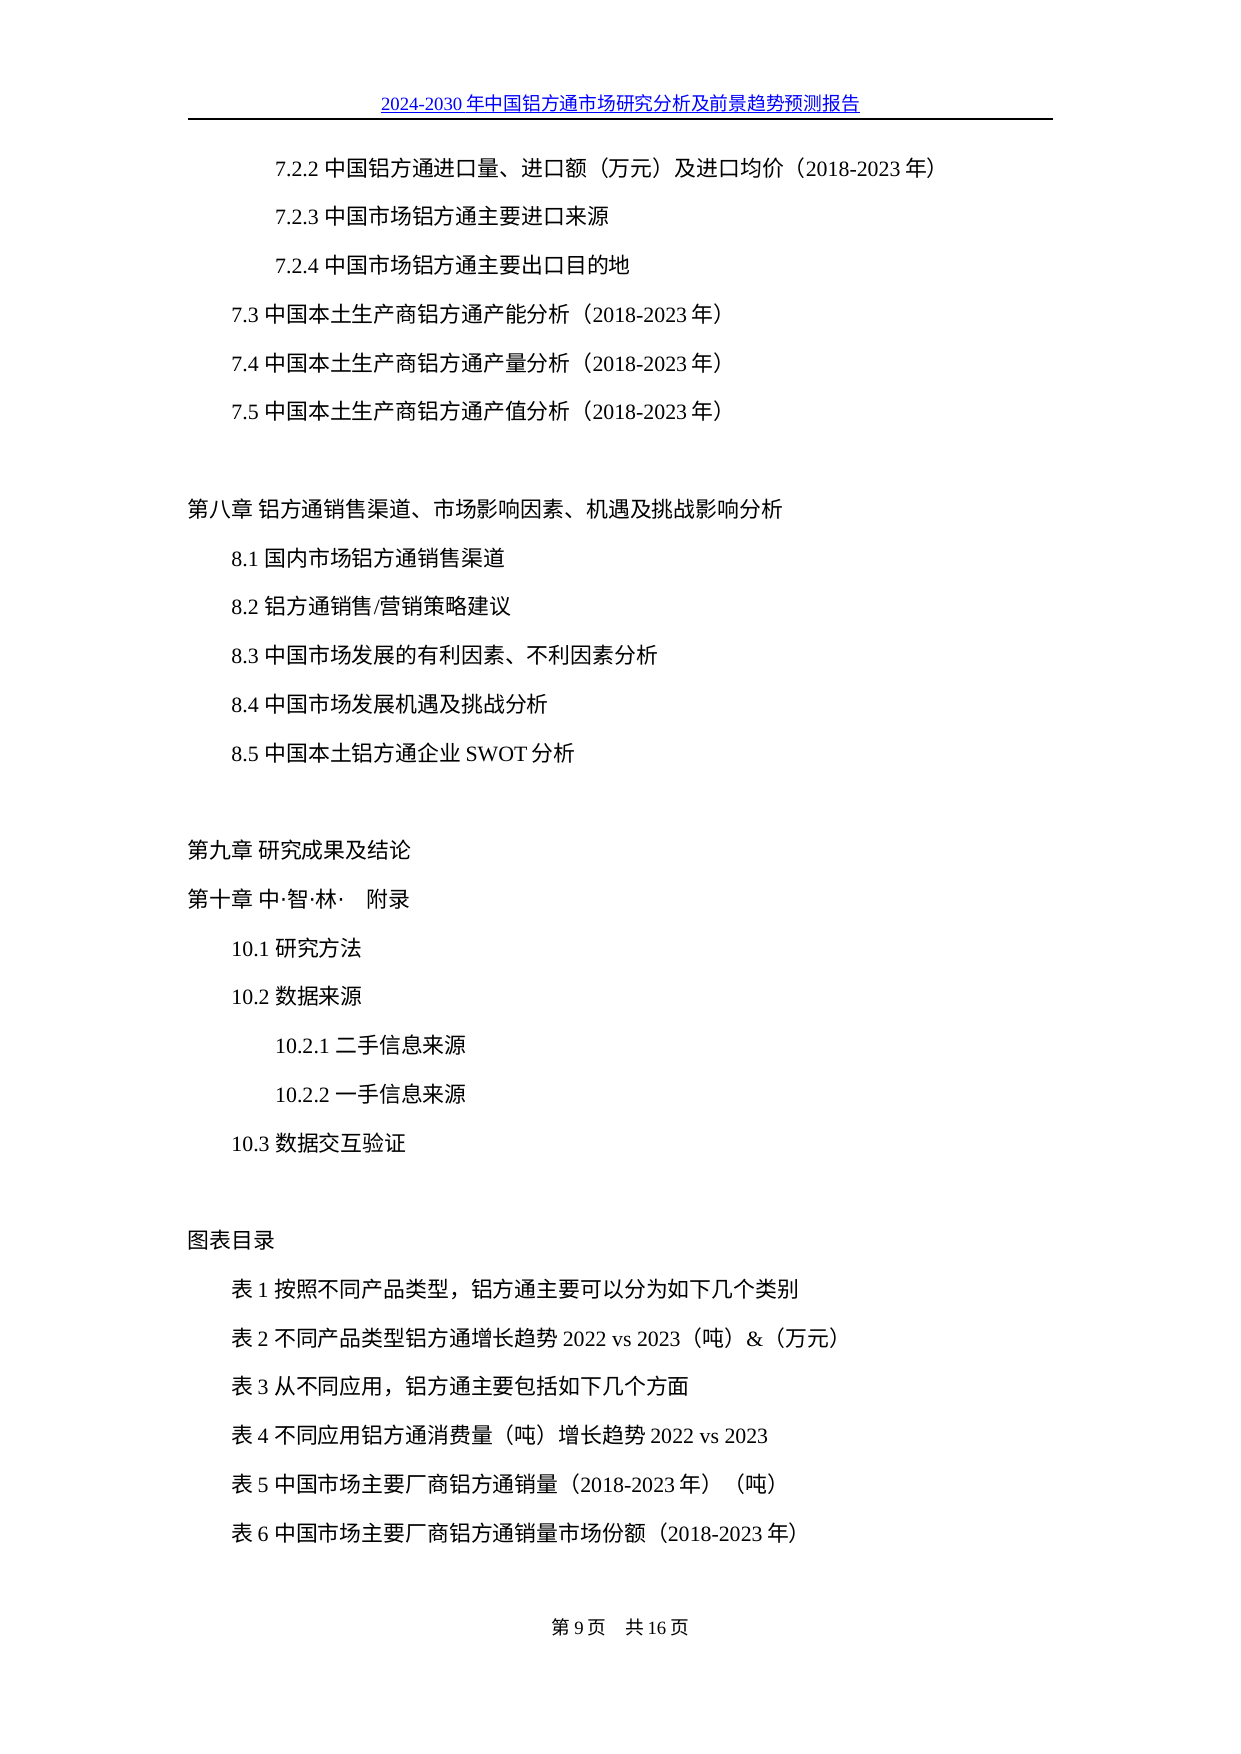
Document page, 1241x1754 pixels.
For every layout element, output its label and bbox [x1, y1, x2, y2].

text [187, 150, 1053, 1548]
